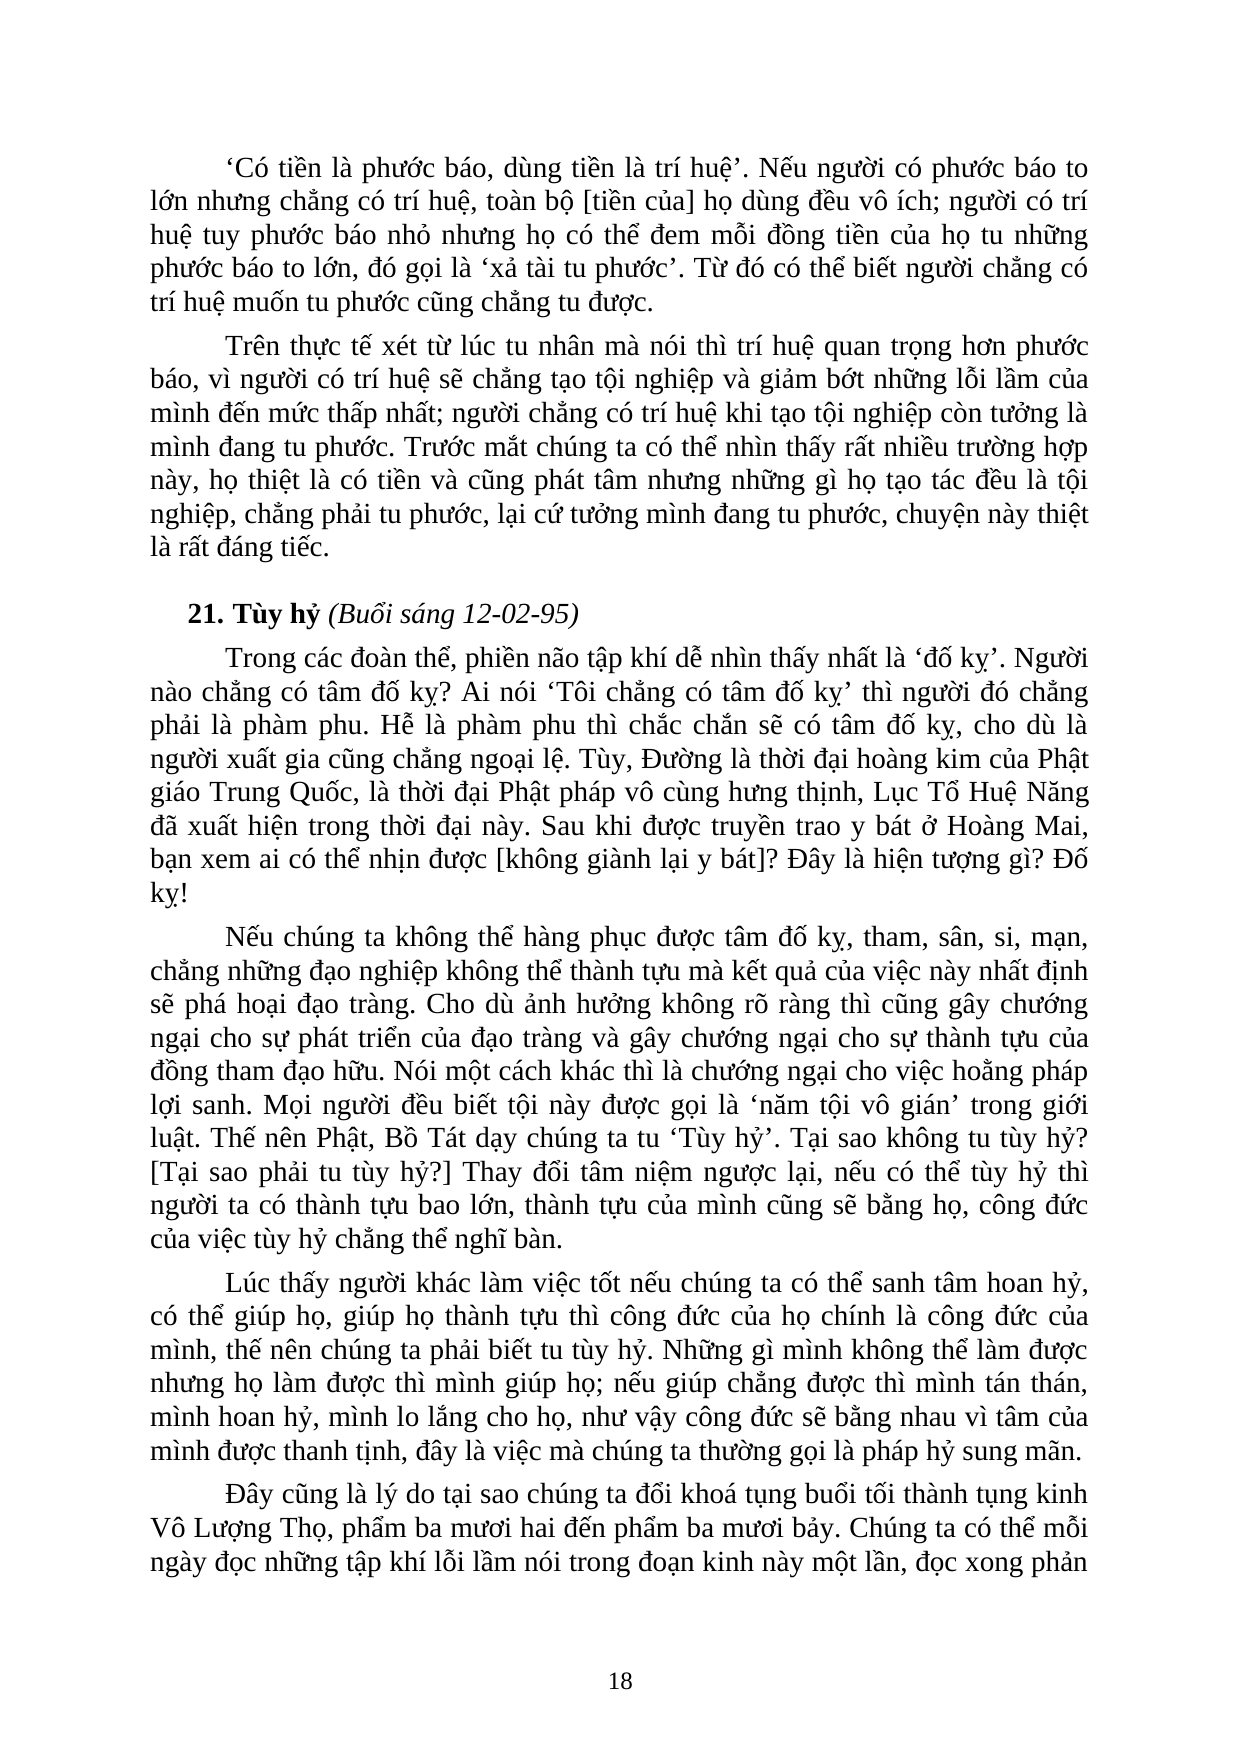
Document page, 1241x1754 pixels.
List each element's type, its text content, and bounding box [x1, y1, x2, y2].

list Tùy hỷ (Buổi sáng 12-02-95) [187, 596, 1090, 630]
text Trong các đoàn thể, phiền não tập khí dễ nhìn thấy nhất là ‘đố kỵ’. Người nào chẳng có tâm đố kỵ? Ai nói ‘Tôi chẳng có tâm đố kỵ’ thì người đó chẳng phải là phàm phu. Hễ là phàm phu thì chắc chắn sẽ có tâm đố kỵ, cho dù là người xuất gia cũng chẳng ngoại lệ. Tùy, Ðường là thời đại hoàng kim của Phật giáo Trung Quốc, là thời đại Phật pháp vô cùng hưng thịnh, Lục Tổ Huệ Năng đã xuất hiện trong thời đại này. Sau khi được truyền trao y bát ở Hoàng Mai, bạn xem ai có thể nhịn được [không giành lại y bát]? Ðây là hiện tượng gì? Ðố kỵ! [150, 640, 1090, 909]
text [150, 1477, 1090, 1577]
text Lúc thấy người khác làm việc tốt nếu chúng ta có thể sanh tâm hoan hỷ, có thể giúp họ, giúp họ thành tựu thì công đức của họ chính là công đức của mình, thế nên chúng ta phải biết tu tùy hỷ. Những gì mình không thể làm được nhưng họ làm được thì mình giúp họ; nếu giúp chẳng được thì mình tán thán, mình hoan hỷ, mình lo lắng cho họ, như vậy công đức sẽ bằng nhau vì tâm của mình được thanh tịnh, đây là việc mà chúng ta thường gọi là pháp hỷ sung mãn. [150, 1265, 1090, 1466]
text Nếu chúng ta không thể hàng phục được tâm đố kỵ, tham, sân, si, mạn, chẳng những đạo nghiệp không thể thành tựu mà kết quả của việc này nhất định sẽ phá hoại đạo tràng. Cho dù ảnh hưởng không rõ ràng thì cũng gây chướng ngại cho sự phát triển của đạo tràng và gây chướng ngại cho sự thành tựu của đồng tham đạo hữu. Nói một cách khác thì là chướng ngại cho việc hoằng pháp lợi sanh. Mọi người đều biết tội này được gọi là ‘năm tội vô gián’ trong giới luật. Thế nên Phật, Bồ Tát dạy chúng ta tu ‘Tùy hỷ’. Tại sao không tu tùy hỷ? [Tại sao phải tu tùy hỷ?] Thay đổi tâm niệm ngược lại, nếu có thể tùy hỷ thì người ta có thành tựu bao lớn, thành tựu của mình cũng sẽ bằng họ, công đức của việc tùy hỷ chẳng thể nghĩ bàn. [150, 919, 1090, 1254]
text ‘Có tiền là phước báo, dùng tiền là trí huệ’. Nếu người có phước báo to lớn nhưng chẳng có trí huệ, toàn bộ [tiền của] họ dùng đều vô ích; người có trí huệ tuy phước báo nhỏ nhưng họ có thể đem mỗi đồng tiền của họ tu những phước báo to lớn, đó gọi là ‘xả tài tu phước’. Từ đó có thể biết người chẳng có trí huệ muốn tu phước cũng chẳng tu được. [150, 150, 1090, 318]
text Trên thực tế xét từ lúc tu nhân mà nói thì trí huệ quan trọng hơn phước báo, vì người có trí huệ sẽ chẳng tạo tội nghiệp và giảm bớt những lỗi lầm của mình đến mức thấp nhất; người chẳng có trí huệ khi tạo tội nghiệp còn tưởng là mình đang tu phước. Trước mắt chúng ta có thể nhìn thấy rất nhiều trường hợp này, họ thiệt là có tiền và cũng phát tâm nhưng những gì họ tạo tác đều là tội nghiệp, chẳng phải tu phước, lại cứ tưởng mình đang tu phước, chuyện này thiệt là rất đáng tiếc. [150, 328, 1090, 563]
